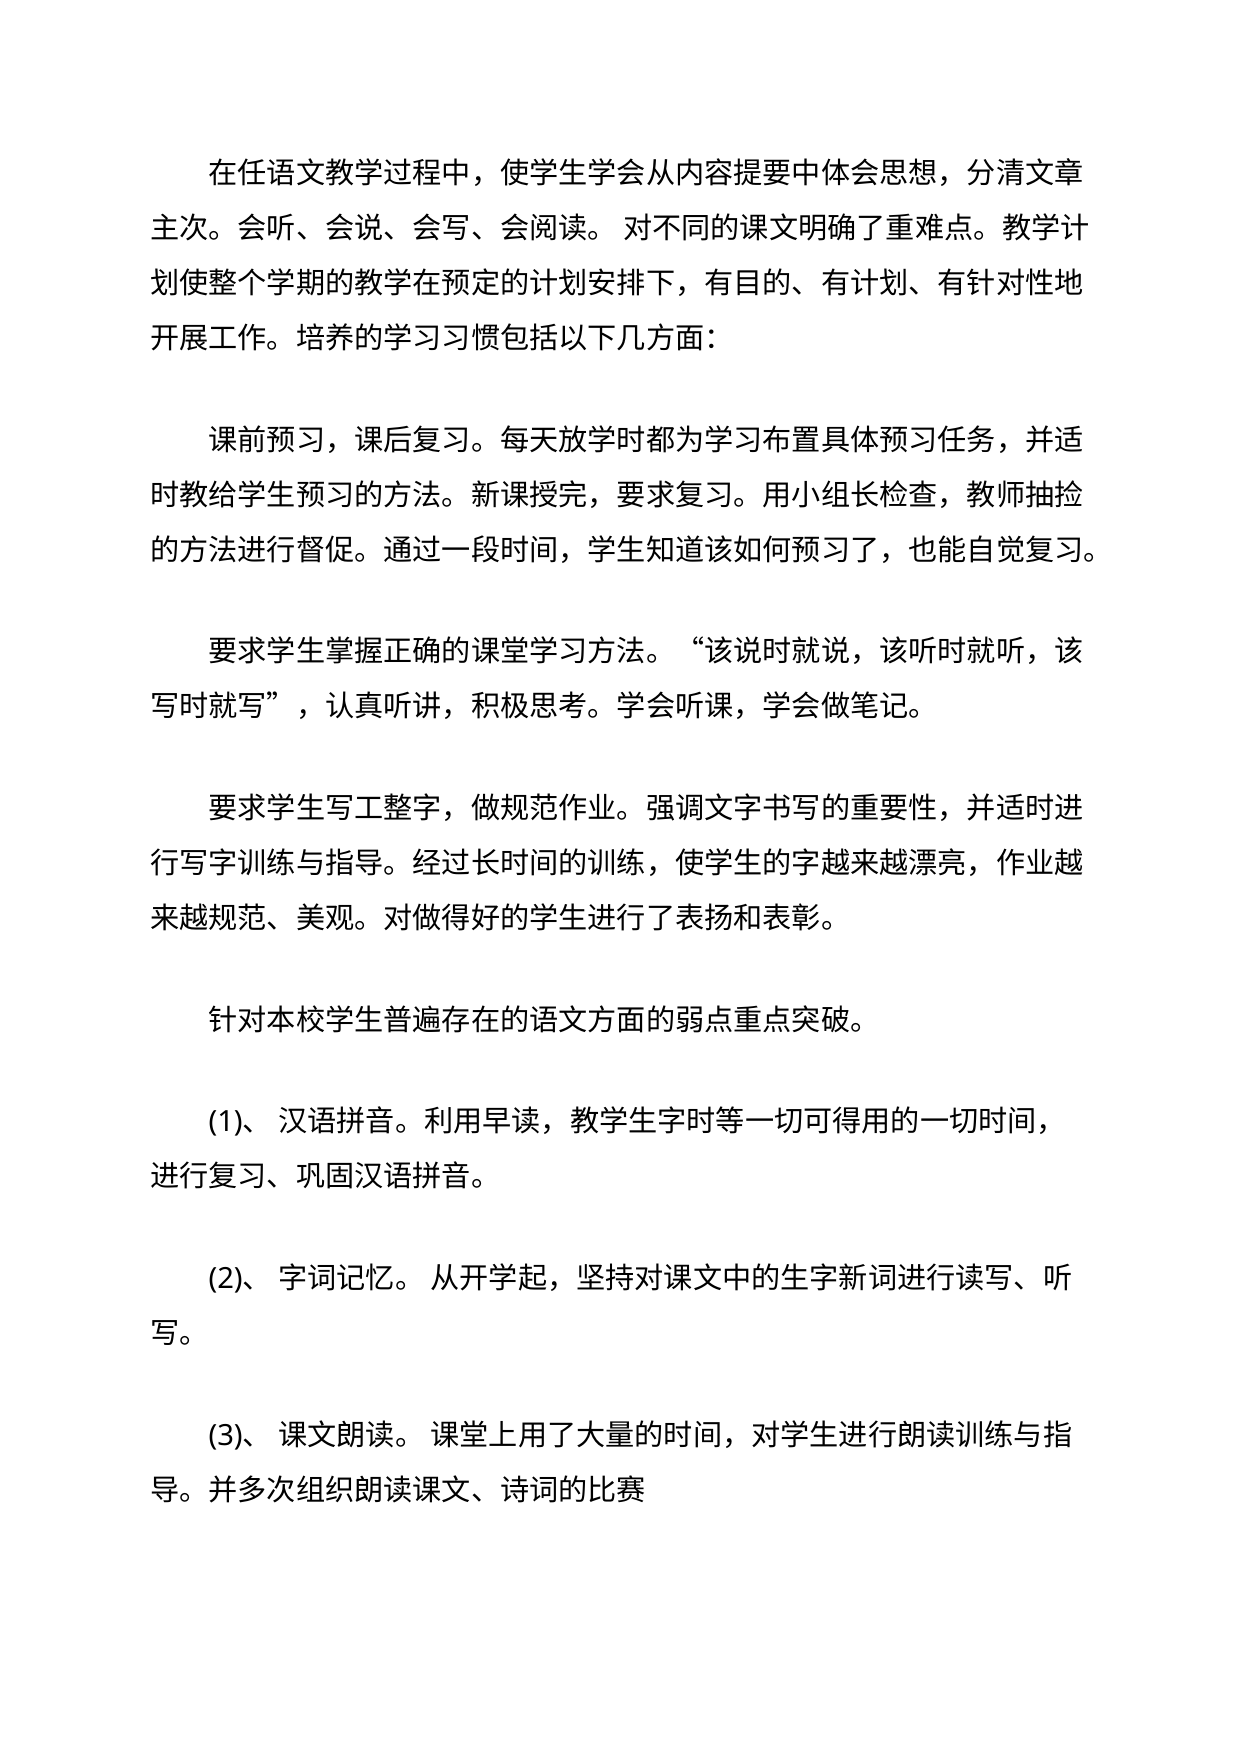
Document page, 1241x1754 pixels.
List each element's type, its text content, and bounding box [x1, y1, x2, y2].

text (2)、 字词记忆。 从开学起，坚持对课文中的生字新词进行读写、听写。 [150, 1255, 1090, 1352]
text 课前预习，课后复习。每天放学时都为学习布置具体预习任务，并适时教给学生预习的方法。新课授完，要求复习。用小组长检查，教师抽捡的方法进行督促。通过一段时间，学生知道该如何预习了，也能自觉复习。 [150, 416, 1090, 568]
text (1)、 汉语拼音。利用早读，教学生字时等一切可得用的一切时间，进行复习、巩固汉语拼音。 [150, 1098, 1090, 1195]
text 针对本校学生普遍存在的语文方面的弱点重点突破。 [150, 996, 1090, 1038]
text 要求学生掌握正确的课堂学习方法。“该说时就说，该听时就听，该写时就写”，认真听讲，积极思考。学会听课，学会做笔记。 [150, 628, 1090, 725]
text (3)、 课文朗读。 课堂上用了大量的时间，对学生进行朗读训练与指导。并多次组织朗读课文、诗词的比赛 [150, 1412, 1090, 1509]
text 在任语文教学过程中，使学生学会从内容提要中体会思想，分清文章主次。会听、会说、会写、会阅读。 对不同的课文明确了重难点。教学计划使整个学期的教学在预定的计划安排下，有目的、有计划、有针对性地开展工作。培养的学习习惯包括以下几方面： [150, 150, 1090, 357]
text 要求学生写工整字，做规范作业。强调文字书写的重要性，并适时进行写字训练与指导。经过长时间的训练，使学生的字越来越漂亮，作业越来越规范、美观。对做得好的学生进行了表扬和表彰。 [150, 785, 1090, 937]
